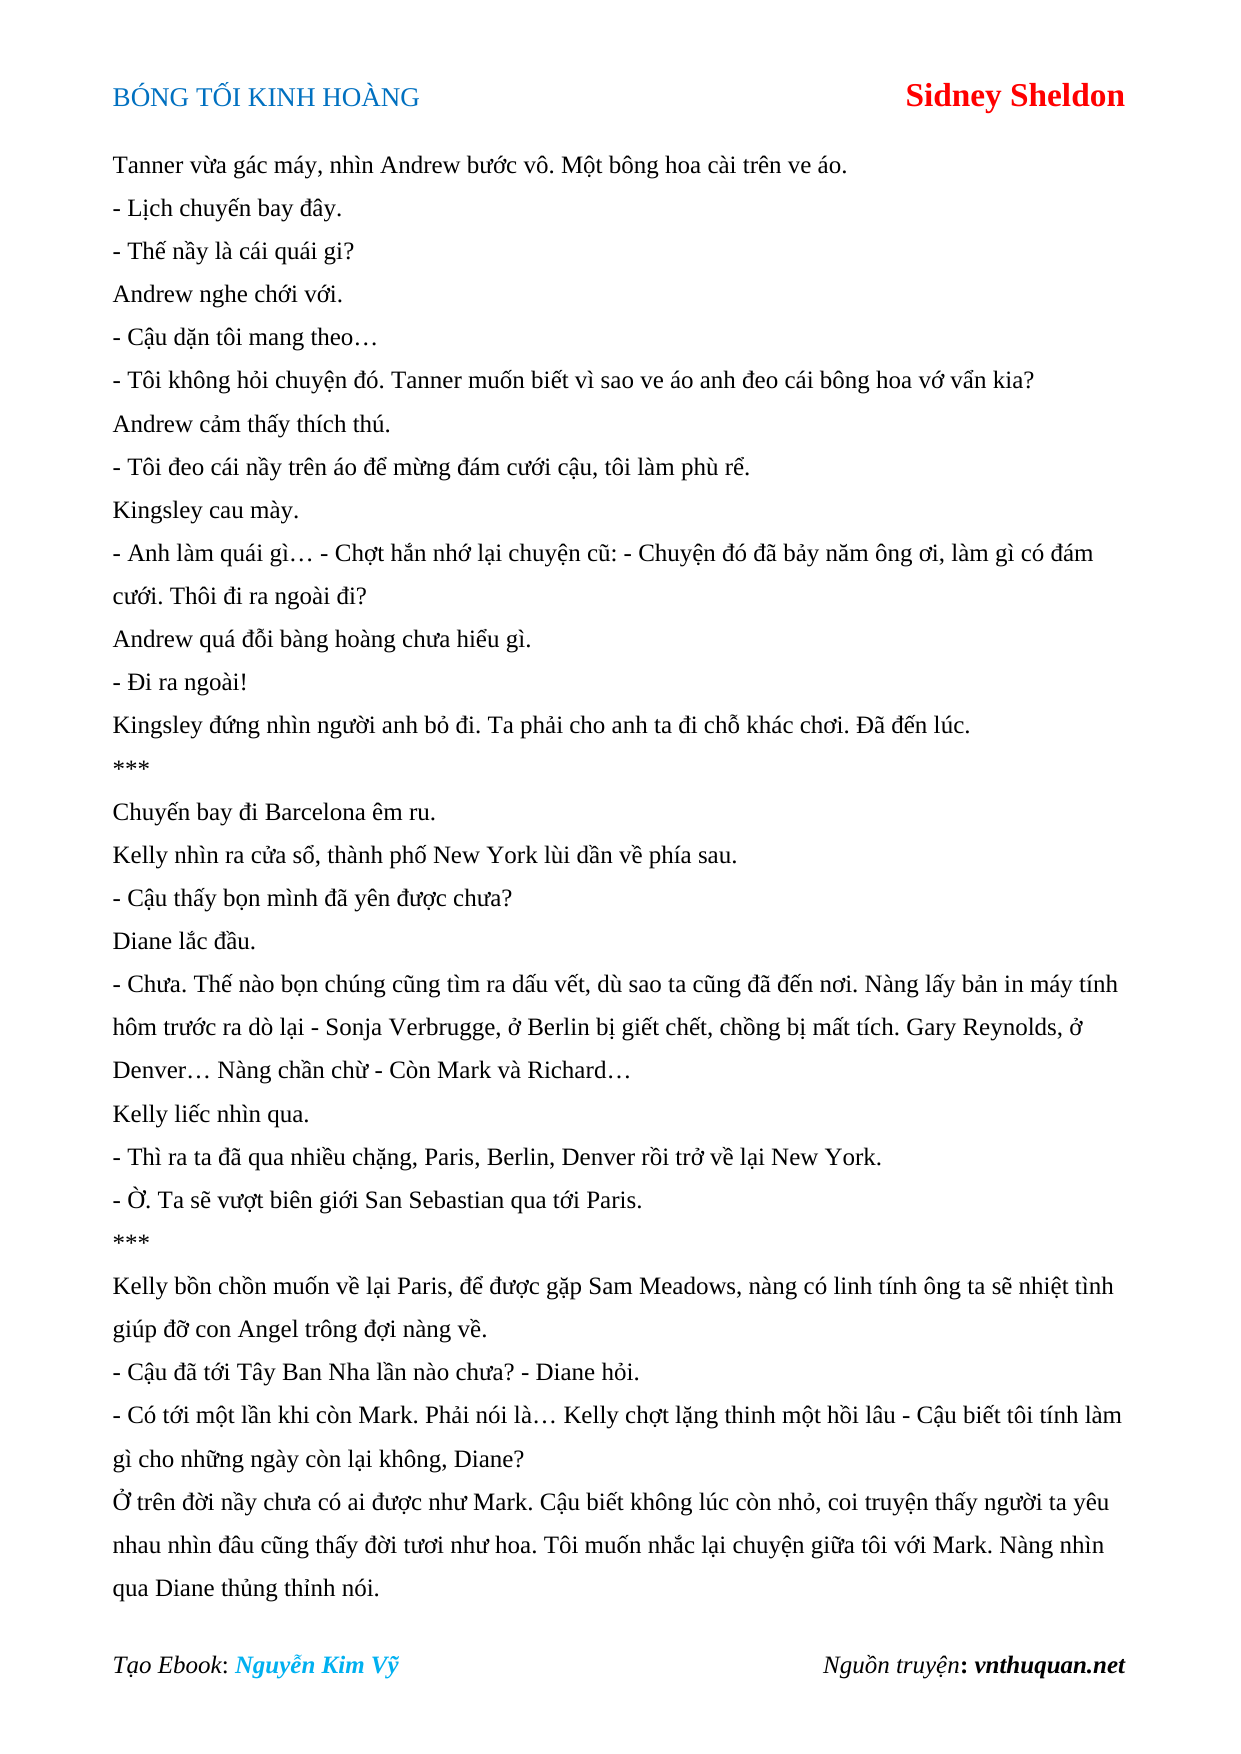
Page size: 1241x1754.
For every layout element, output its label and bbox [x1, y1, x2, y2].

text [112, 150, 1128, 1602]
